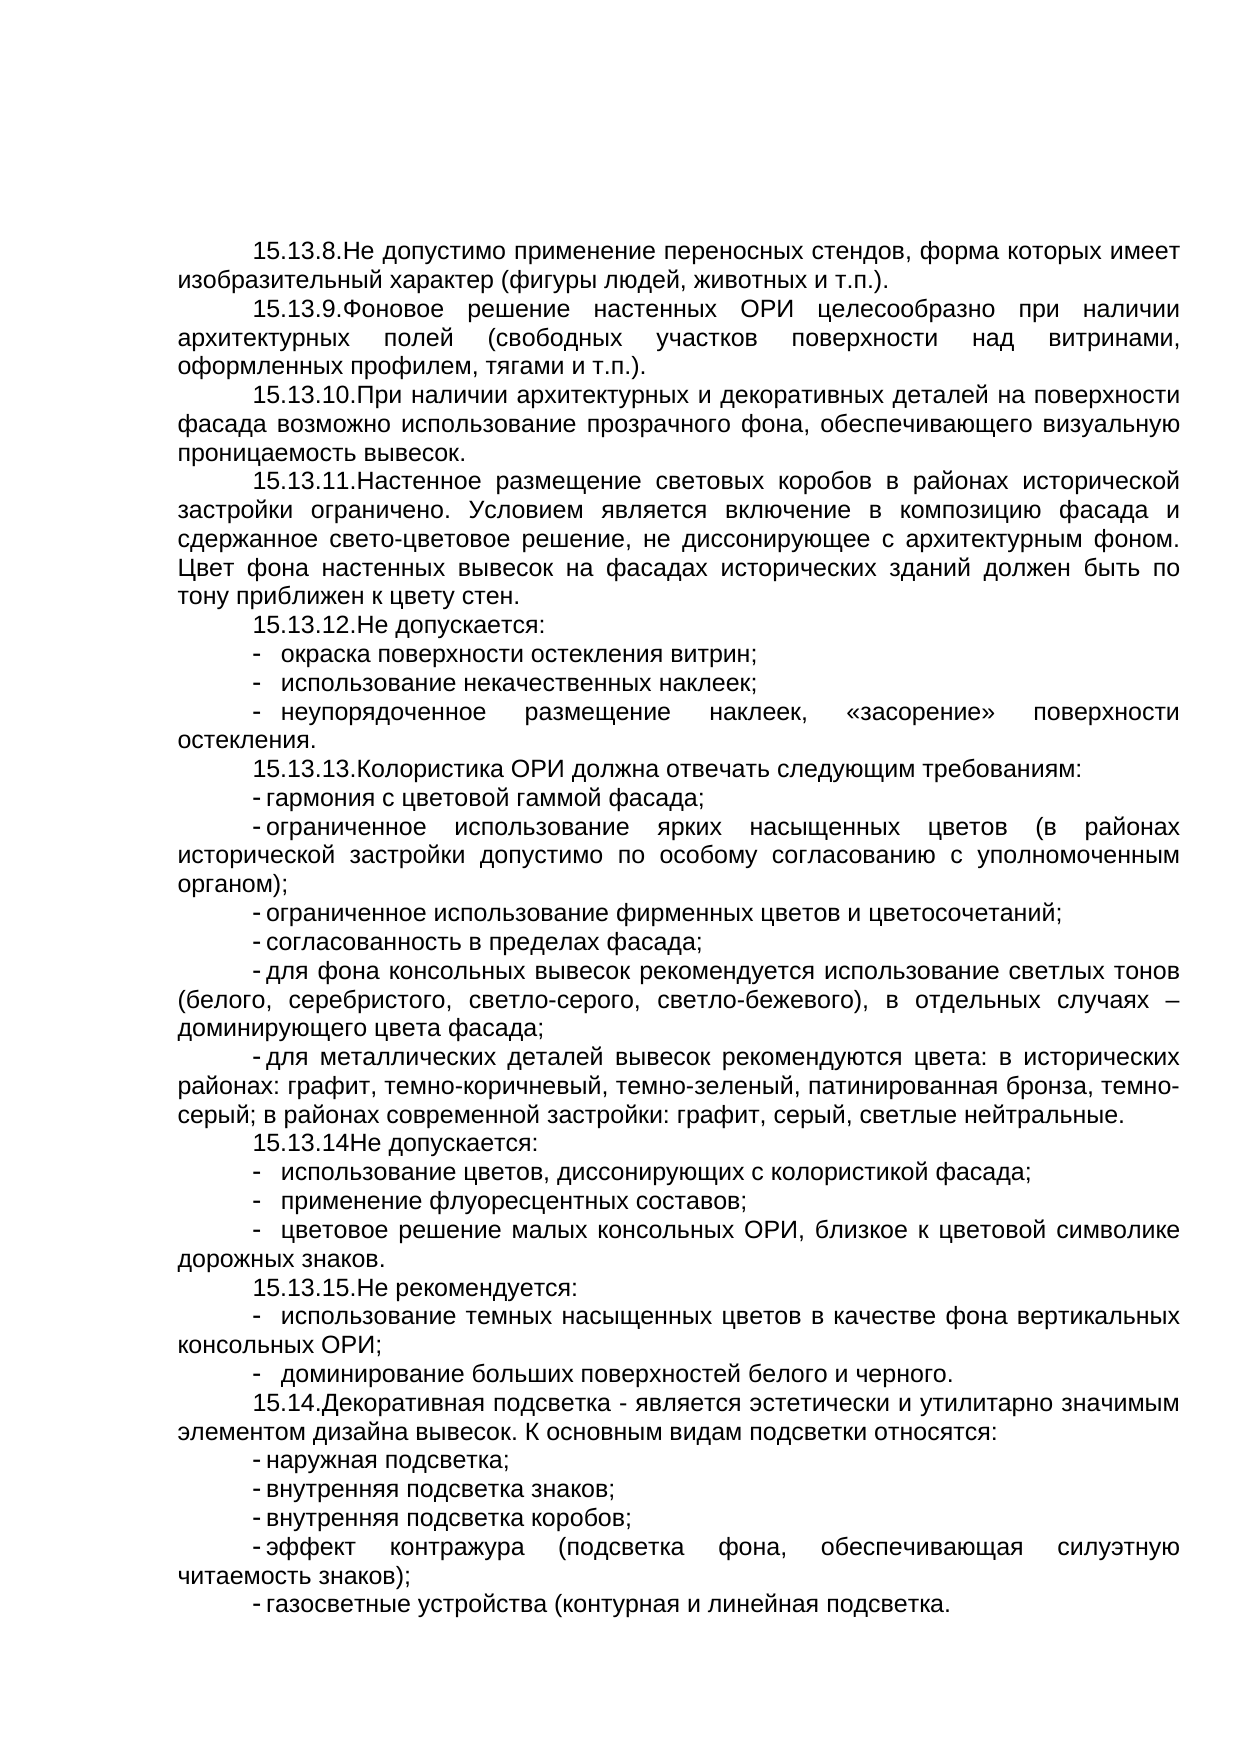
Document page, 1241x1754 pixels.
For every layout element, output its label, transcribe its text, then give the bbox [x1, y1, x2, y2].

list согласованность в пределах фасада; [177, 927, 1181, 956]
text 15.14.Декоративная подсветка - является эстетически и утилитарно значимым элементом дизайна вывесок. К основным видам подсветки относятся: [177, 1388, 1181, 1445]
list эффект контражура (подсветка фона, обеспечивающая силуэтную читаемость знаков); [177, 1532, 1181, 1589]
list окраска поверхности остекления витрин; [177, 639, 1181, 668]
text 15.13.15.Не рекомендуется: [177, 1272, 1181, 1301]
list использование цветов, диссонирующих с колористикой фасада; [177, 1157, 1181, 1186]
list цветовое решение малых консольных ОРИ, близкое к цветовой символике дорожных знаков. [177, 1215, 1181, 1272]
list ограниченное использование ярких насыщенных цветов (в районах исторической застройки допустимо по особому согласованию с уполномоченным органом); [177, 812, 1181, 898]
list внутренняя подсветка знаков; [177, 1474, 1181, 1503]
text 15.13.8.Не допустимо применение переносных стендов, форма которых имеет изобразительный характер (фигуры людей, животных и т.п.). [177, 236, 1181, 294]
text 15.13.13.Колористика ОРИ должна отвечать следующим требованиям: [177, 754, 1181, 783]
text 15.13.11.Настенное размещение световых коробов в районах исторической застройки ограничено. Условием является включение в композицию фасада и сдержанное свето-цветовое решение, не диссонирующее с архитектурным фоном. Цвет фона настенных вывесок на фасадах исторических зданий должен быть по тону приближен к цвету стен. [177, 466, 1181, 610]
text 15.13.12.Не допускается: [177, 610, 1181, 639]
list использование темных насыщенных цветов в качестве фона вертикальных консольных ОРИ; [177, 1301, 1181, 1359]
text 15.13.10.При наличии архитектурных и декоративных деталей на поверхности фасада возможно использование прозрачного фона, обеспечивающего визуальную проницаемость вывесок. [177, 380, 1181, 466]
list газосветные устройства (контурная и линейная подсветка. [177, 1589, 1181, 1618]
list ограниченное использование фирменных цветов и цветосочетаний; [177, 898, 1181, 927]
list наружная подсветка; [177, 1445, 1181, 1474]
text 15.13.14Не допускается: [177, 1128, 1181, 1157]
list для фона консольных вывесок рекомендуется использование светлых тонов (белого, серебристого, светло-серого, светло-бежевого), в отдельных случаях – доминирующего цвета фасада; [177, 956, 1181, 1042]
list внутренняя подсветка коробов; [177, 1503, 1181, 1532]
list гармония с цветовой гаммой фасада; [177, 783, 1181, 812]
list доминирование больших поверхностей белого и черного. [177, 1359, 1181, 1388]
list применение флуоресцентных составов; [177, 1186, 1181, 1215]
list использование некачественных наклеек; [177, 668, 1181, 696]
text 15.13.9.Фоновое решение настенных ОРИ целесообразно при наличии архитектурных полей (свободных участков поверхности над витринами, оформленных профилем, тягами и т.п.). [177, 294, 1181, 380]
list для металлических деталей вывесок рекомендуются цвета: в исторических районах: графит, темно-коричневый, темно-зеленый, патинированная бронза, темно-серый; в районах современной застройки: графит, серый, светлые нейтральные. [177, 1042, 1181, 1128]
list неупорядоченное размещение наклеек, «засорение» поверхности остекления. [177, 696, 1181, 754]
